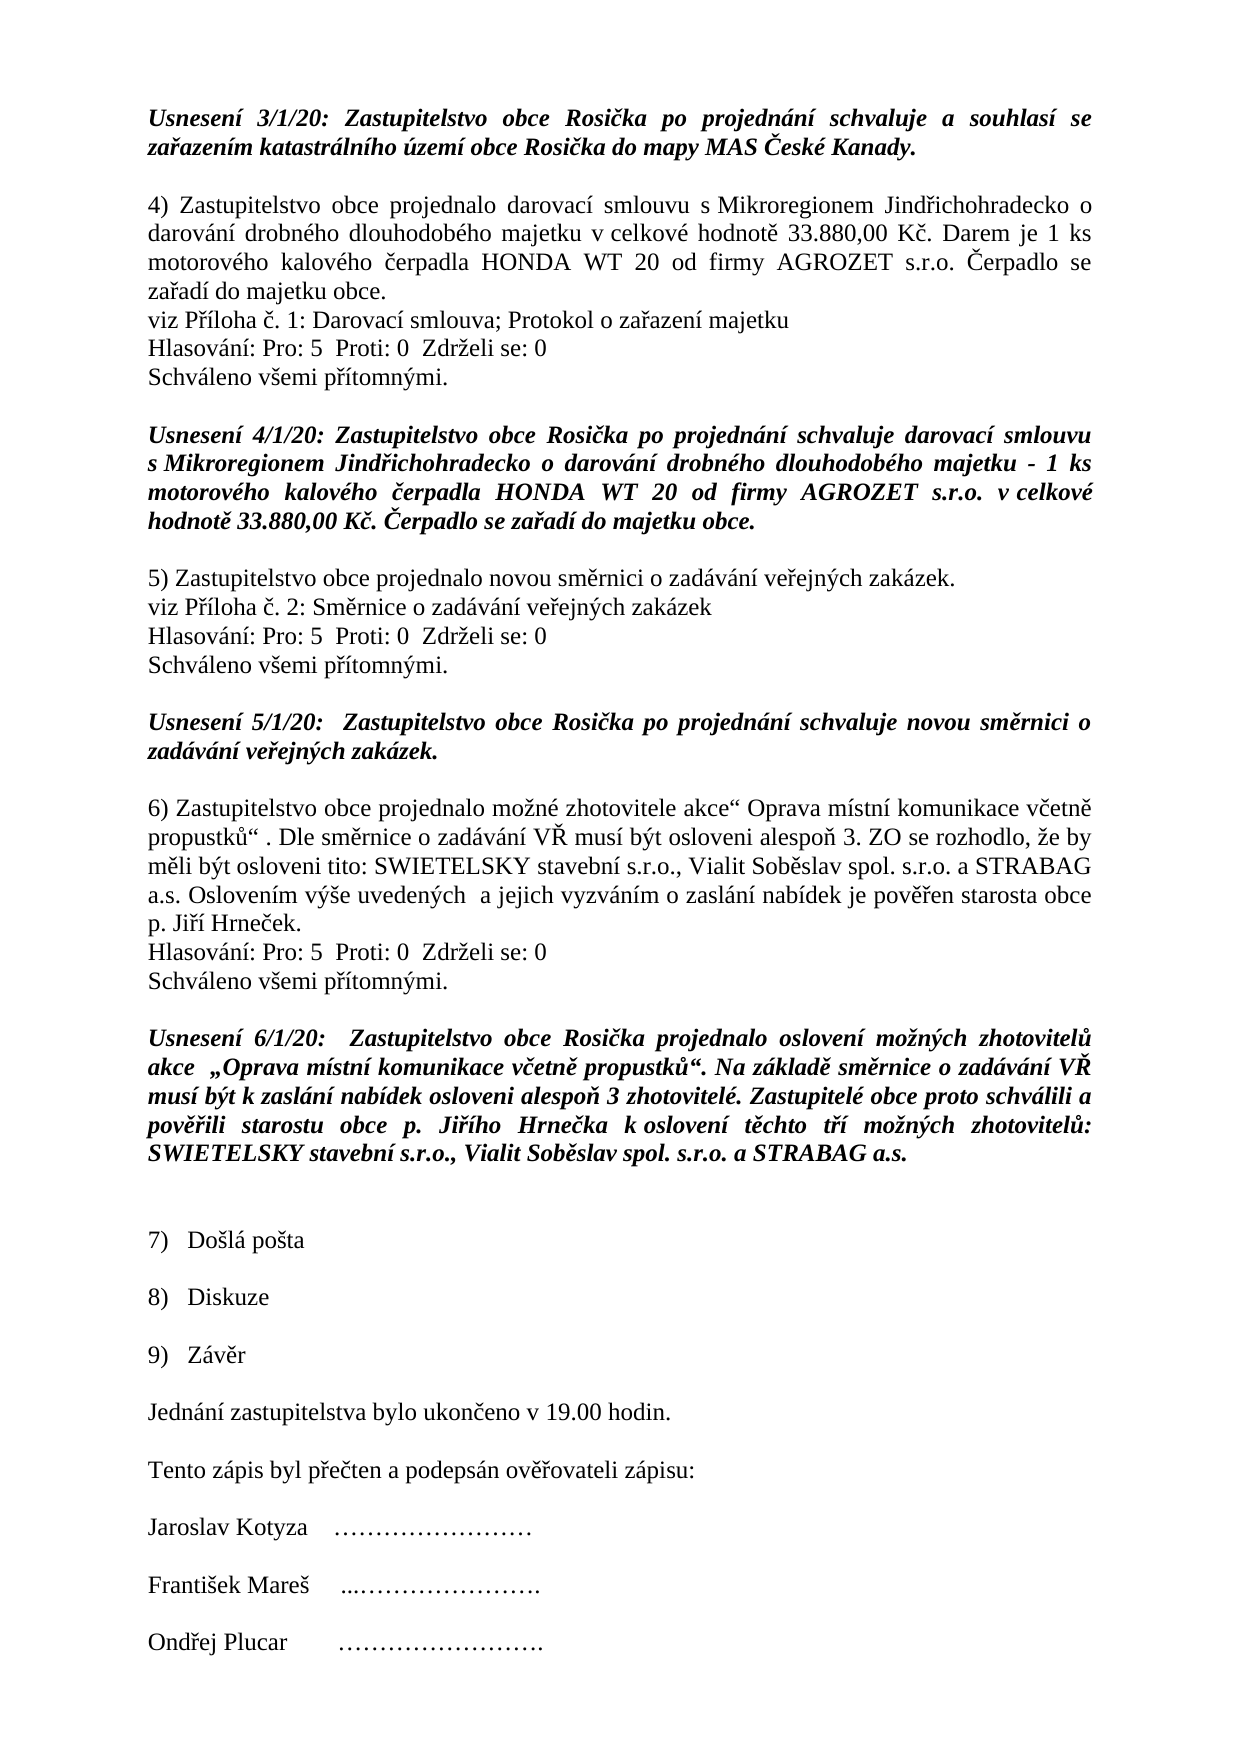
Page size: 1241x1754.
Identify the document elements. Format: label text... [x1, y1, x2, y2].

text Schváleno všemi přítomnými. [148, 966, 1093, 995]
text Usnesení 3/1/20: Zastupitelstvo obce Rosička po projednání schvaluje a souhlasí se zařazením katastrálního území obce Rosička do mapy MAS České Kanady. [148, 103, 1093, 161]
text viz Příloha č. 1: Darovací smlouva; Protokol o zařazení majetku [148, 305, 1093, 333]
text Tento zápis byl přečten a podepsán ověřovateli zápisu: [148, 1455, 1093, 1483]
text Hlasování: Pro: 5 Proti: 0 Zdrželi se: 0 [148, 937, 1093, 966]
text 8) Diskuze [148, 1282, 1093, 1311]
text Schváleno všemi přítomnými. [148, 650, 1093, 678]
text 5) Zastupitelstvo obce projednalo novou směrnici o zadávání veřejných zakázek. [148, 563, 1093, 592]
text 9) Závěr [148, 1340, 1093, 1368]
text František Mareš ...…………………. [148, 1570, 1093, 1598]
text Jednání zastupitelstva bylo ukončeno v 19.00 hodin. [148, 1397, 1093, 1426]
text 4) Zastupitelstvo obce projednalo darovací smlouvu s Mikroregionem Jindřichohradecko o darování drobného dlouhodobého majetku v celkové hodnotě 33.880,00 Kč. Darem je 1 ks motorového kalového čerpadla HONDA WT 20 od firmy AGROZET s.r.o. Čerpadlo se zařadí do majetku obce. [148, 190, 1093, 305]
text Usnesení 5/1/20: Zastupitelstvo obce Rosička po projednání schvaluje novou směrnici o zadávání veřejných zakázek. [148, 707, 1093, 765]
text Schváleno všemi přítomnými. [148, 362, 1093, 391]
text Jaroslav Kotyza …………………… [148, 1512, 1093, 1541]
text Hlasování: Pro: 5 Proti: 0 Zdrželi se: 0 [148, 333, 1093, 362]
text Ondřej Plucar ……………………. [148, 1627, 1093, 1656]
text 6) Zastupitelstvo obce projednalo možné zhotovitele akce“ Oprava místní komunikace včetně propustků“ . Dle směrnice o zadávání VŘ musí být osloveni alespoň 3. ZO se rozhodlo, že by měli být osloveni tito: SWIETELSKY stavební s.r.o., Vialit Soběslav spol. s.r.o. a STRABAG a.s. Oslovením výše uvedených a jejich vyzváním o zaslání nabídek je pověřen starosta obce p. Jiří Hrneček. [148, 793, 1093, 937]
text Usnesení 6/1/20: Zastupitelstvo obce Rosička projednalo oslovení možných zhotovitelů akce „Oprava místní komunikace včetně propustků“. Na základě směrnice o zadávání VŘ musí být k zaslání nabídek osloveni alespoň 3 zhotovitelé. Zastupitelé obce proto schválili a pověřili starostu obce p. Jiřího Hrnečka k oslovení těchto tří možných zhotovitelů: SWIETELSKY stavební s.r.o., Vialit Soběslav spol. s.r.o. a STRABAG a.s. [148, 1023, 1093, 1167]
text Usnesení 4/1/20: Zastupitelstvo obce Rosička po projednání schvaluje darovací smlouvu s Mikroregionem Jindřichohradecko o darování drobného dlouhodobého majetku - 1 ks motorového kalového čerpadla HONDA WT 20 od firmy AGROZET s.r.o. v celkové hodnotě 33.880,00 Kč. Čerpadlo se zařadí do majetku obce. [148, 420, 1093, 535]
text Hlasování: Pro: 5 Proti: 0 Zdrželi se: 0 [148, 621, 1093, 650]
text viz Příloha č. 2: Směrnice o zadávání veřejných zakázek [148, 592, 1093, 621]
text 7) Došlá pošta [148, 1225, 1093, 1253]
